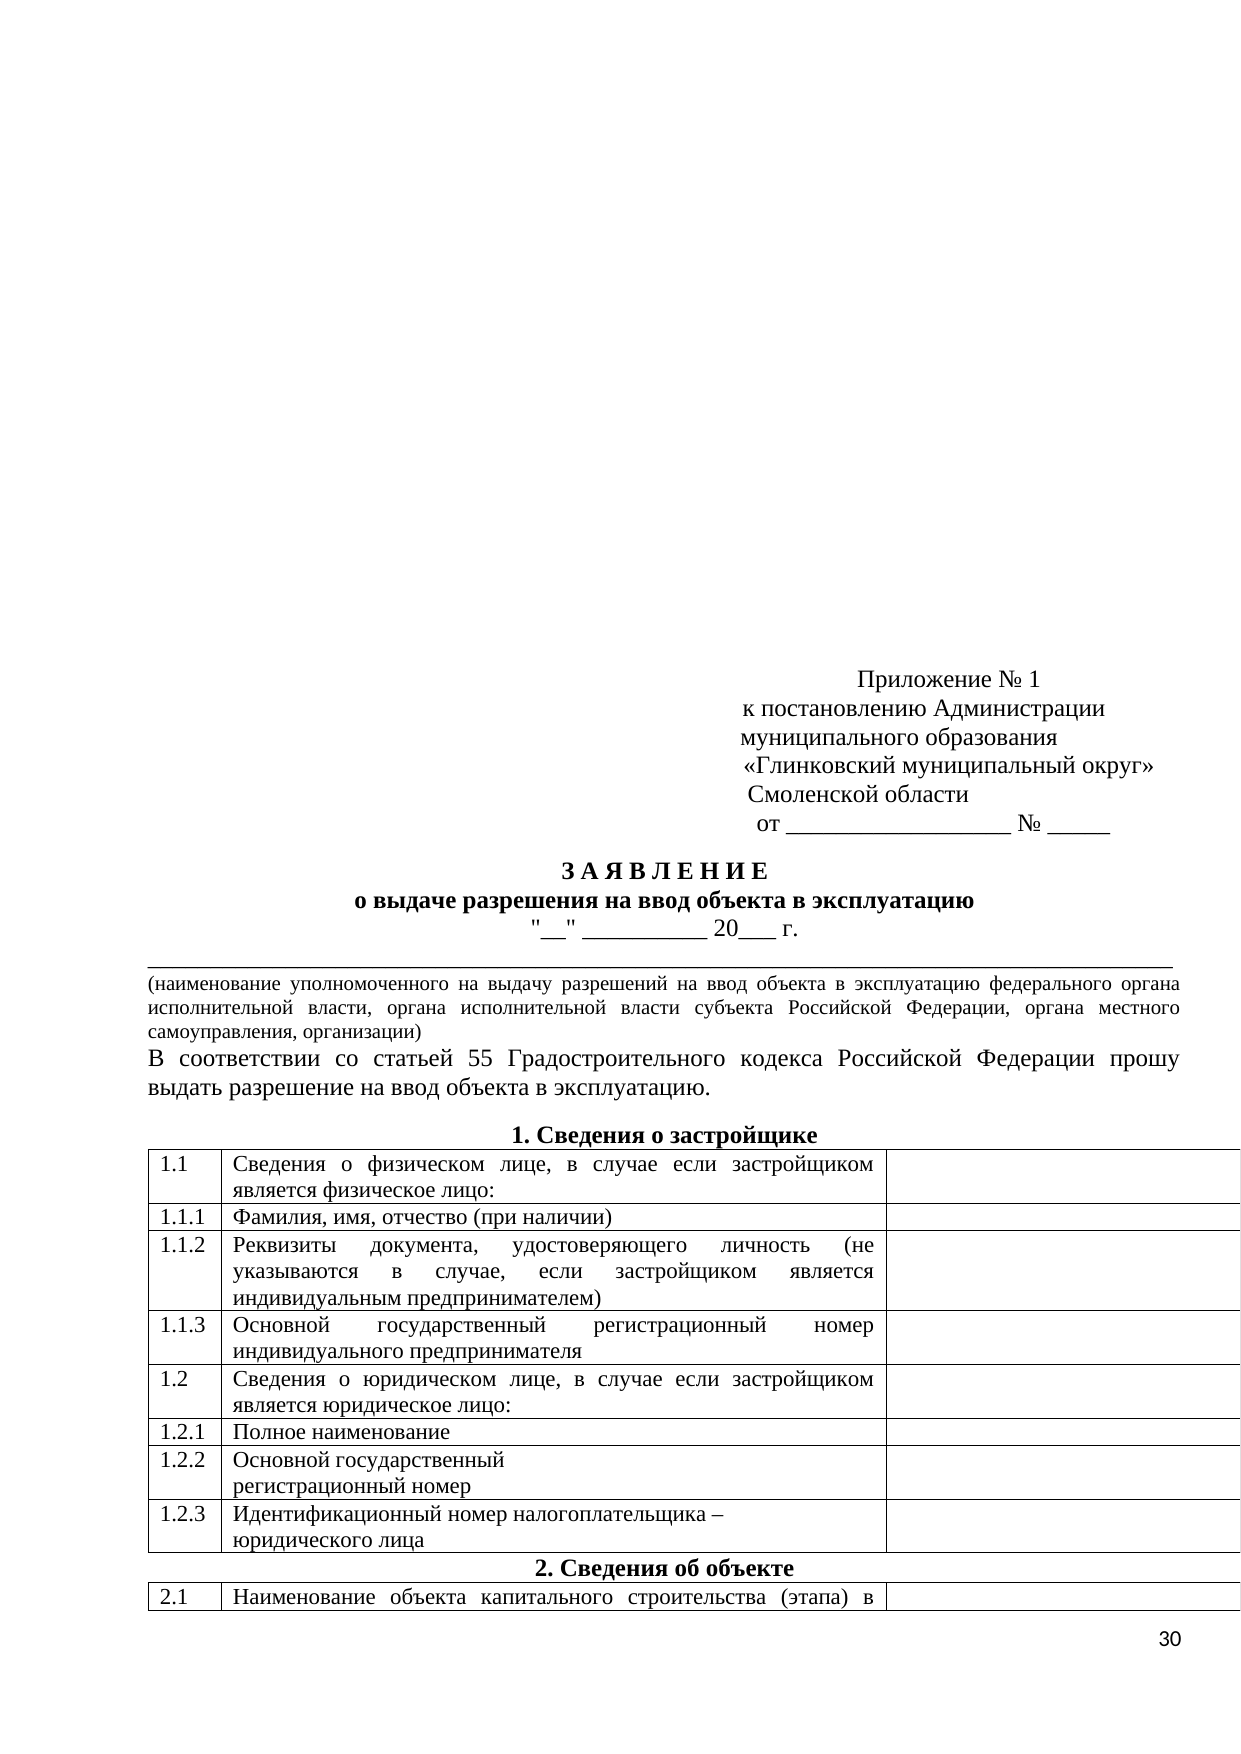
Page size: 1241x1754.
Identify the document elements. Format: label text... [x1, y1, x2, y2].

text __________________________________________________________________________________ [148, 942, 1181, 971]
table_cell 1.1.3 [149, 1311, 221, 1364]
table_cell [887, 1231, 1240, 1310]
table_cell 1.1.1 [149, 1204, 221, 1230]
table_cell 1.2.2 [149, 1446, 221, 1498]
table_cell [887, 1311, 1240, 1364]
text (наименование уполномоченного на выдачу разрешений на ввод объекта в эксплуатацию федерального органа исполнительной власти, органа исполнительной власти субъекта Российской Федерации, органа местного самоуправления, организации) [148, 971, 1181, 1043]
table_header [887, 1583, 1240, 1609]
table_cell 1.2.1 [149, 1419, 221, 1445]
table_cell 1.2 [149, 1365, 221, 1417]
text «Глинковский муниципальный округ» [148, 751, 1181, 779]
table_header Сведения о физическом лице, в случае если застройщиком является физическое лицо: [222, 1150, 886, 1202]
table_cell [887, 1500, 1240, 1552]
table_cell Основной государственный регистрационный номер индивидуального предпринимателя [222, 1311, 886, 1364]
table_cell [887, 1204, 1240, 1230]
text от __________________ № _____ [148, 808, 1181, 837]
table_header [222, 1583, 886, 1609]
text 1. Сведения о застройщике [148, 1120, 1181, 1149]
table_header 1.1 [149, 1150, 221, 1202]
table_cell 1.1.2 [149, 1231, 221, 1310]
table_cell Сведения о юридическом лице, в случае если застройщиком является юридическое лицо: [222, 1365, 886, 1417]
text Смоленской области [148, 779, 1181, 808]
text муниципального образования [148, 722, 1181, 751]
table_header 2.1 [149, 1583, 221, 1609]
text к постановлению Администрации [148, 693, 1181, 722]
text 2. Сведения об объекте [148, 1553, 1181, 1582]
table_header [887, 1150, 1240, 1202]
table_cell Фамилия, имя, отчество (при наличии) [222, 1204, 886, 1230]
table_cell [887, 1419, 1240, 1445]
table_cell Основной государственный регистрационный номер [222, 1446, 886, 1498]
table_cell [887, 1446, 1240, 1498]
text З А Я В Л Е Н И Е [148, 856, 1181, 885]
table_cell Идентификационный номер налогоплательщика – юридического лица [222, 1500, 886, 1552]
table_cell Реквизиты документа, удостоверяющего личность (не указываются в случае, если застройщиком является индивидуальным предпринимателем) [222, 1231, 886, 1310]
table_cell Полное наименование [222, 1419, 886, 1445]
table_cell [887, 1365, 1240, 1417]
text Приложение № 1 [148, 664, 1181, 693]
text В соответствии со статьей 55 Градостроительного кодекса Российской Федерации прошу выдать разрешение на ввод объекта в эксплуатацию. [148, 1043, 1181, 1101]
text "__" __________ 20___ г. [148, 913, 1181, 942]
text о выдаче разрешения на ввод объекта в эксплуатацию [148, 885, 1181, 913]
table_cell 1.2.3 [149, 1500, 221, 1552]
